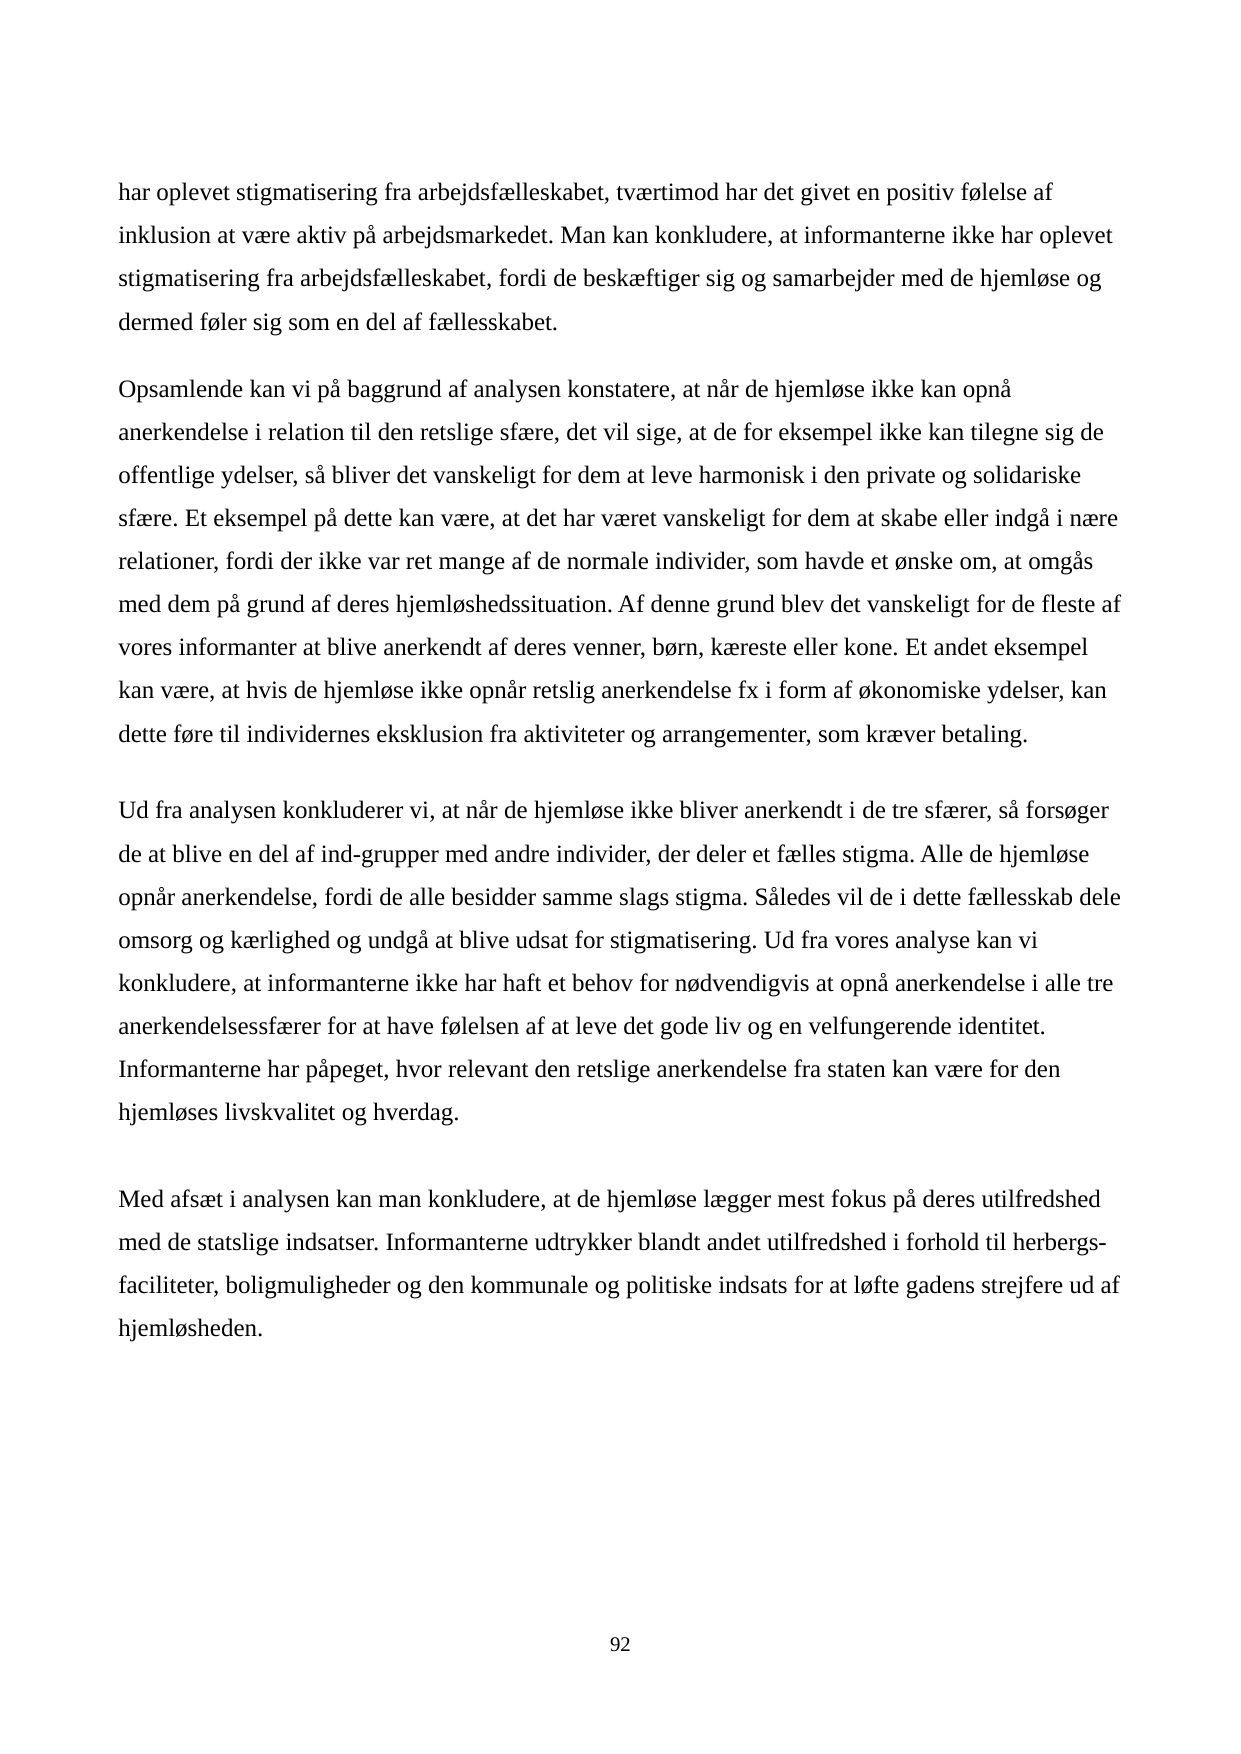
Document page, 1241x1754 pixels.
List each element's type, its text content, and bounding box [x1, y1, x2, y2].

text Opsamlende kan vi på baggrund af analysen konstatere, at når de hjemløse ikke kan opnå anerkendelse i relation til den retslige sfære, det vil sige, at de for eksempel ikke kan tilegne sig de offentlige ydelser, så bliver det vanskeligt for dem at leve harmonisk i den private og solidariske sfære. Et eksempel på dette kan være, at det har været vanskeligt for dem at skabe eller indgå i nære relationer, fordi der ikke var ret mange af de normale individer, som havde et ønske om, at omgås med dem på grund af deres hjemløshedssituation. Af denne grund blev det vanskeligt for de fleste af vores informanter at blive anerkendt af deres venner, børn, kæreste eller kone. Et andet eksempel kan være, at hvis de hjemløse ikke opnår retslig anerkendelse fx i form af økonomiske ydelser, kan dette føre til individernes eksklusion fra aktiviteter og arrangementer, som kræver betaling. [118, 374, 1122, 783]
text Ud fra analysen konkluderer vi, at når de hjemløse ikke bliver anerkendt i de tre sfærer, så forsøger de at blive en del af ind-grupper med andre individer, der deler et fælles stigma. Alle de hjemløse opnår anerkendelse, fordi de alle besidder samme slags stigma. Således vil de i dette fællesskab dele omsorg og kærlighed og undgå at blive udsat for stigmatisering. Ud fra vores analyse kan vi konkludere, at informanterne ikke har haft et behov for nødvendigvis at opnå anerkendelse i alle tre anerkendelsessfærer for at have følelsen af at leve det gode liv og en velfungerende identitet. Informanterne har påpeget, hvor relevant den retslige anerkendelse fra staten kan være for den hjemløses livskvalitet og hverdag. [118, 796, 1122, 1126]
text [118, 177, 1122, 335]
text Med afsæt i analysen kan man konkludere, at de hjemløse lægger mest fokus på deres utilfredshed med de statslige indsatser. Informanterne udtrykker blandt andet utilfredshed i forhold til herbergs-faciliteter, boligmuligheder og den kommunale og politiske indsats for at løfte gadens strejfere ud af hjemløsheden. [118, 1184, 1122, 1342]
